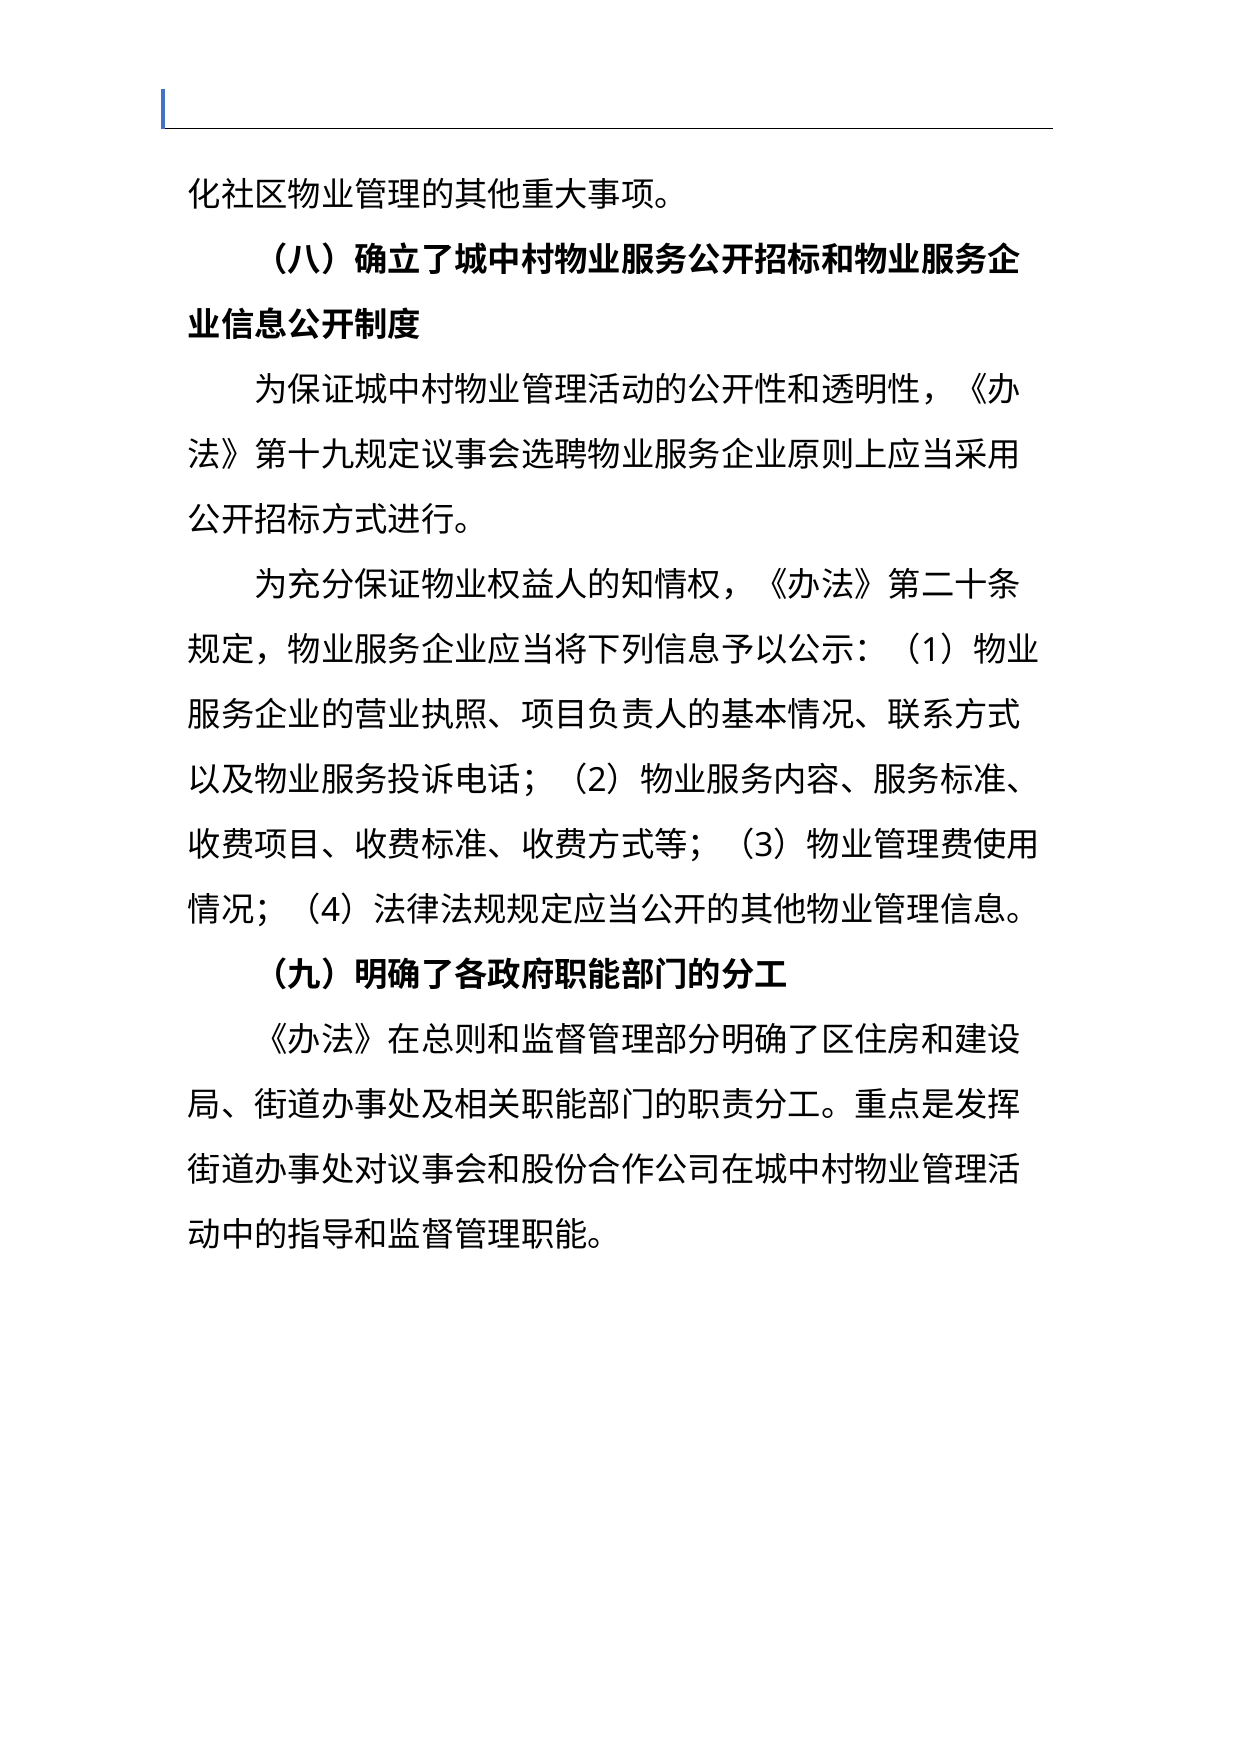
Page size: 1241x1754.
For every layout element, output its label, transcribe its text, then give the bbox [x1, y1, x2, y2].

text 《办法》在总则和监督管理部分明确了区住房和建设局、街道办事处及相关职能部门的职责分工。重点是发挥街道办事处对议事会和股份合作公司在城中村物业管理活动中的指导和监督管理职能。 [187, 1005, 1053, 1265]
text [187, 160, 1053, 225]
text 为充分保证物业权益人的知情权，《办法》第二十条规定，物业服务企业应当将下列信息予以公示：（1）物业服务企业的营业执照、项目负责人的基本情况、联系方式以及物业服务投诉电话；（2）物业服务内容、服务标准、收费项目、收费标准、收费方式等；（3）物业管理费使用情况；（4）法律法规规定应当公开的其他物业管理信息。 [187, 550, 1053, 940]
text 为保证城中村物业管理活动的公开性和透明性，《办法》第十九规定议事会选聘物业服务企业原则上应当采用公开招标方式进行。 [187, 355, 1053, 550]
text （九）明确了各政府职能部门的分工 [187, 940, 1053, 1005]
text （八）确立了城中村物业服务公开招标和物业服务企业信息公开制度 [187, 225, 1053, 355]
